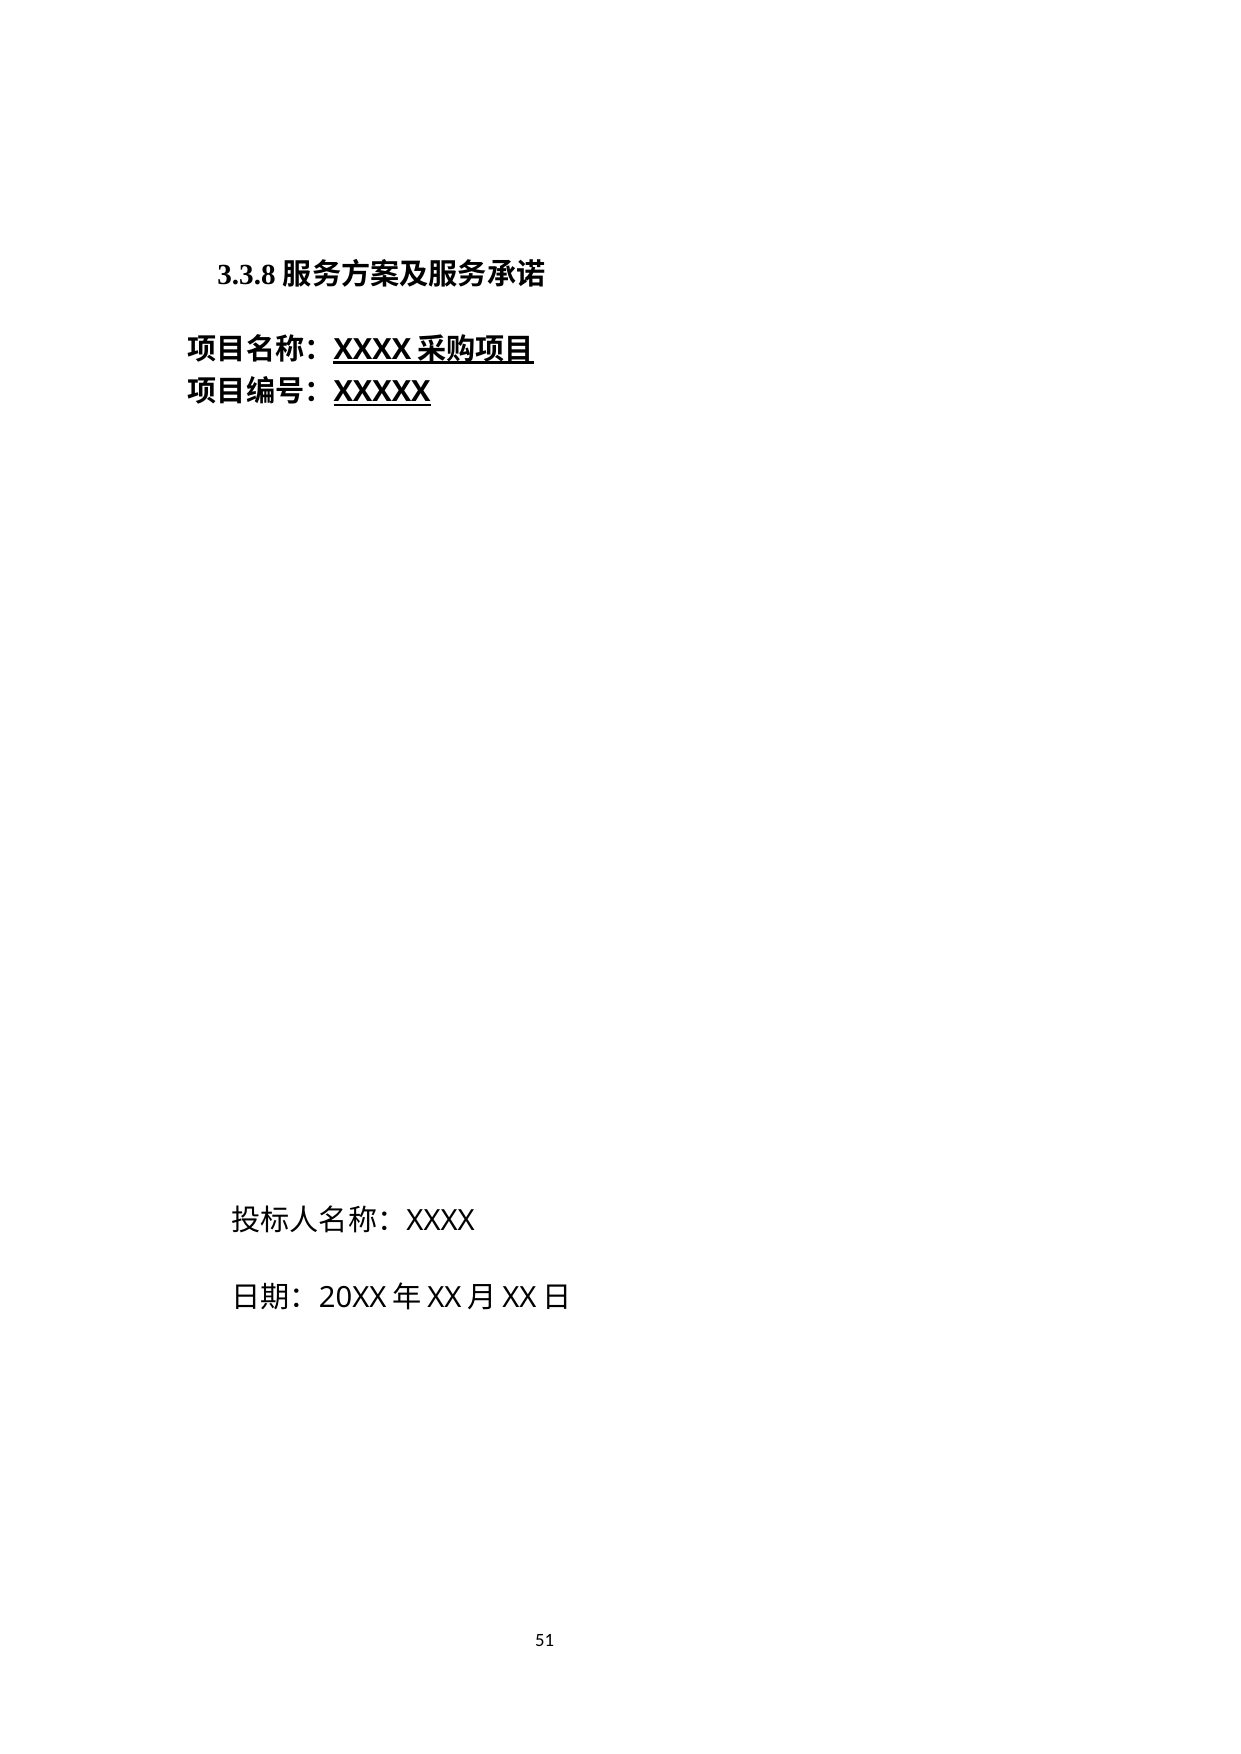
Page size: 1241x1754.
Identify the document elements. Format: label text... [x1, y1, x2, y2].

subtitle 服务方案及服务承诺 [217, 239, 1107, 304]
text 项目名称：XXXX采购项目 [187, 325, 1107, 368]
text 投标人名称：XXXX [231, 1185, 1107, 1250]
text 日期：20XX年XX月XX日 [187, 1263, 1107, 1328]
text 项目编号：XXXXX [187, 368, 1107, 410]
